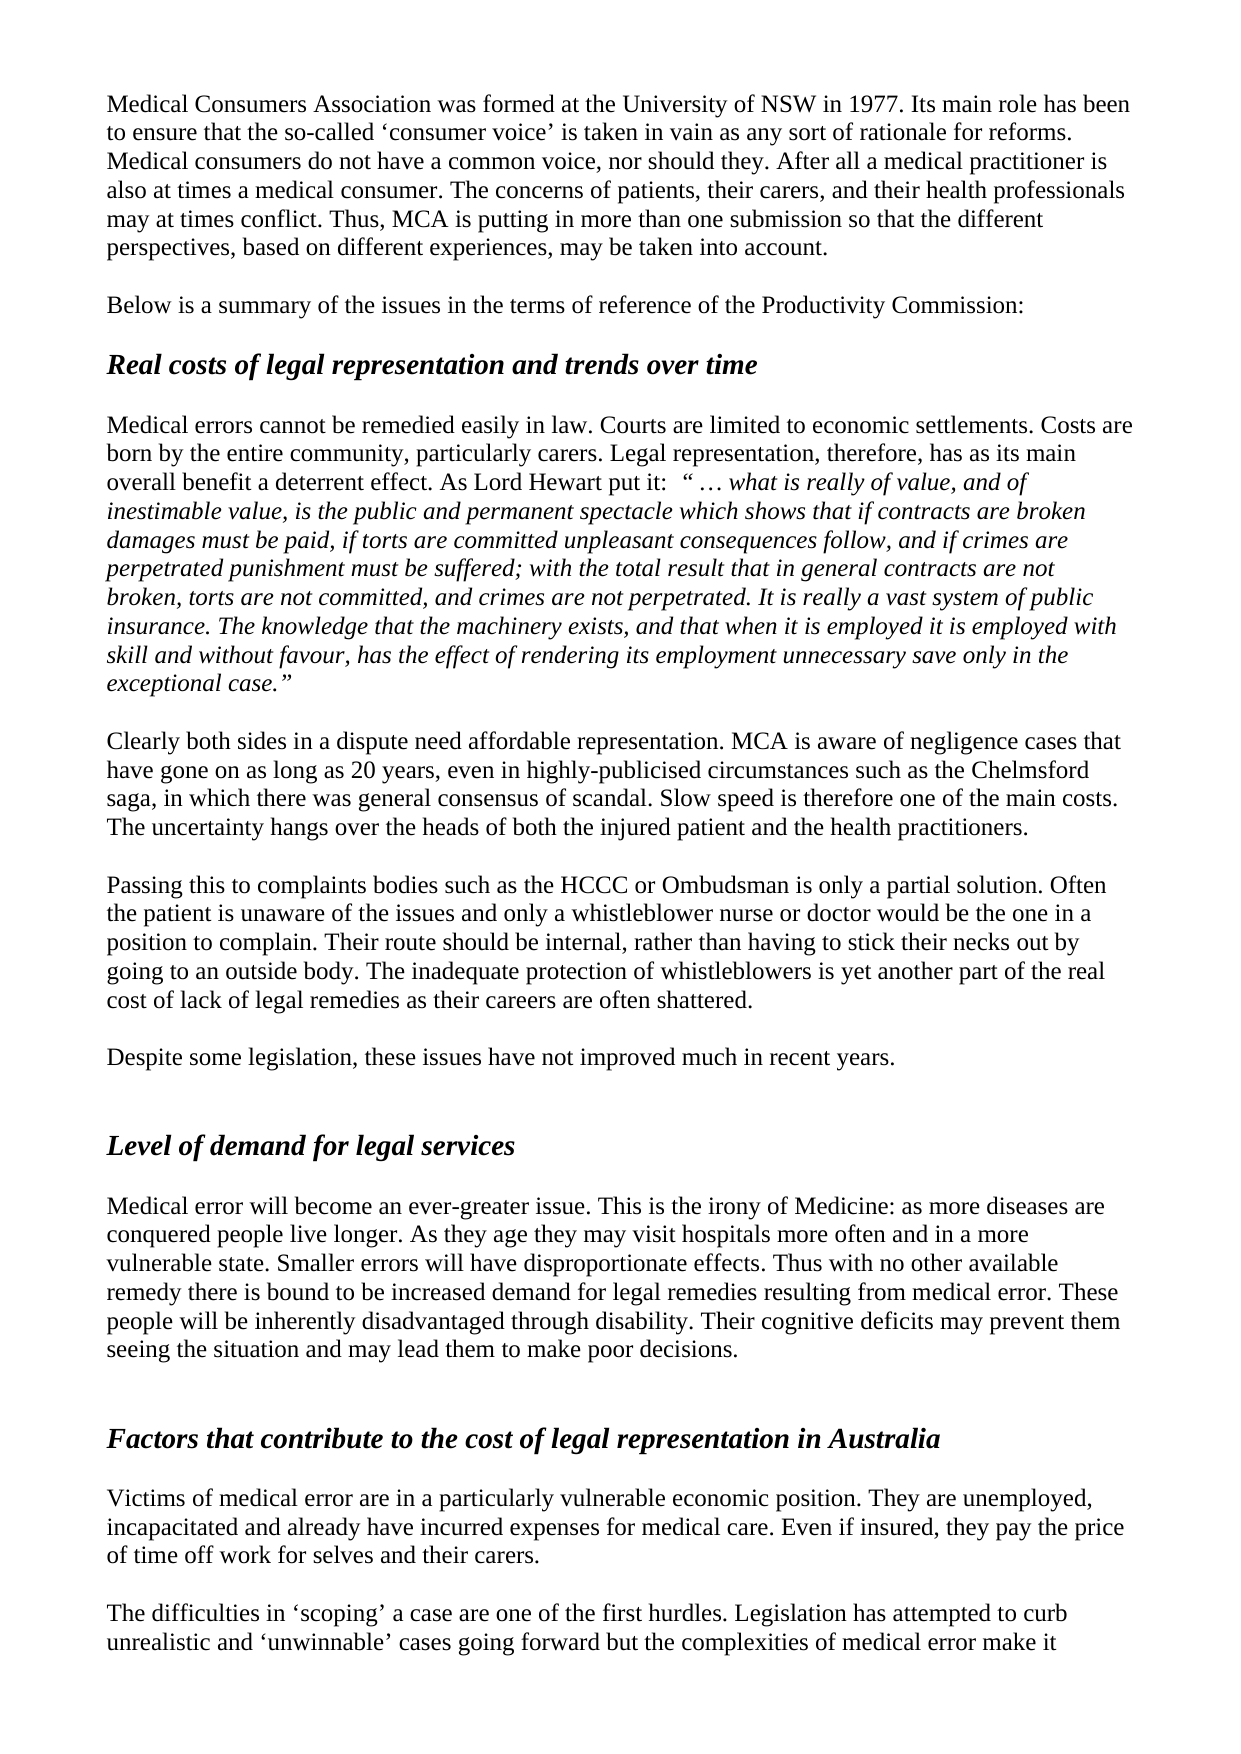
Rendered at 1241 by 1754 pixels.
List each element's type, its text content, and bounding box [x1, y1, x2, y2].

text Clearly both sides in a dispute need affordable representation. MCA is aware of negligence cases that have gone on as long as 20 years, even in highly-publicised circumstances such as the Chelmsford saga, in which there was general consensus of scandal. Slow speed is therefore one of the main costs. The uncertainty hangs over the heads of both the injured patient and the health practitioners. [106, 726, 1134, 841]
text Medical Consumers Association was formed at the University of NSW in 1977. Its main role has been to ensure that the so-called ‘consumer voice’ is taken in vain as any sort of rationale for reforms. Medical consumers do not have a common voice, nor should they. After all a medical practitioner is also at times a medical consumer. The concerns of patients, their carers, and their health professionals may at times conflict. Thus, MCA is putting in more than one submission so that the different perspectives, based on different experiences, may be taken into account. [106, 89, 1134, 261]
text Real costs of legal representation and trends over time [106, 347, 1134, 381]
text Medical errors cannot be remedied easily in law. Courts are limited to economic settlements. Costs are born by the entire community, particularly carers. Legal representation, therefore, has as its main overall benefit a deterrent effect. As Lord Hewart put it: “ … what is really of value, and of inestimable value, is the public and permanent spectacle which shows that if contracts are broken damages must be paid, if torts are committed unpleasant consequences follow, and if crimes are perpetrated punishment must be suffered; with the total result that in general contracts are not broken, torts are not committed, and crimes are not perpetrated. It is really a vast system of public insurance. The knowledge that the machinery exists, and that when it is employed it is employed with skill and without favour, has the effect of rendering its employment unnecessary save only in the exceptional case.” [106, 410, 1134, 697]
text Level of demand for legal services [106, 1128, 1134, 1162]
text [106, 1598, 1134, 1656]
text Below is a summary of the issues in the terms of reference of the Productivity Commission: [106, 290, 1134, 319]
text Passing this to complaints bodies such as the HCCC or Ombudsman is only a partial solution. Often the patient is unaware of the issues and only a whistleblower nurse or doctor would be the one in a position to complain. Their route should be internal, rather than having to stick their necks out by going to an outside body. The inadequate protection of whistleblowers is yet another part of the real cost of lack of legal remedies as their careers are often shattered. [106, 870, 1134, 1013]
text Despite some legislation, these issues have not improved much in recent years. [106, 1042, 1134, 1071]
text Victims of medical error are in a particularly vulnerable economic position. They are unemployed, incapacitated and already have incurred expenses for medical care. Even if insured, they pay the price of time off work for selves and their carers. [106, 1483, 1134, 1569]
text Medical error will become an ever-greater issue. This is the irony of Medicine: as more diseases are conquered people live longer. As they age they may visit hospitals more often and in a more vulnerable state. Smaller errors will have disproportionate effects. Thus with no other available remedy there is bound to be increased demand for legal remedies resulting from medical error. These people will be inherently disadvantaged through disability. Their cognitive deficits may prevent them seeing the situation and may lead them to make poor decisions. [106, 1191, 1134, 1363]
text Factors that contribute to the cost of legal representation in Australia [106, 1421, 1134, 1454]
